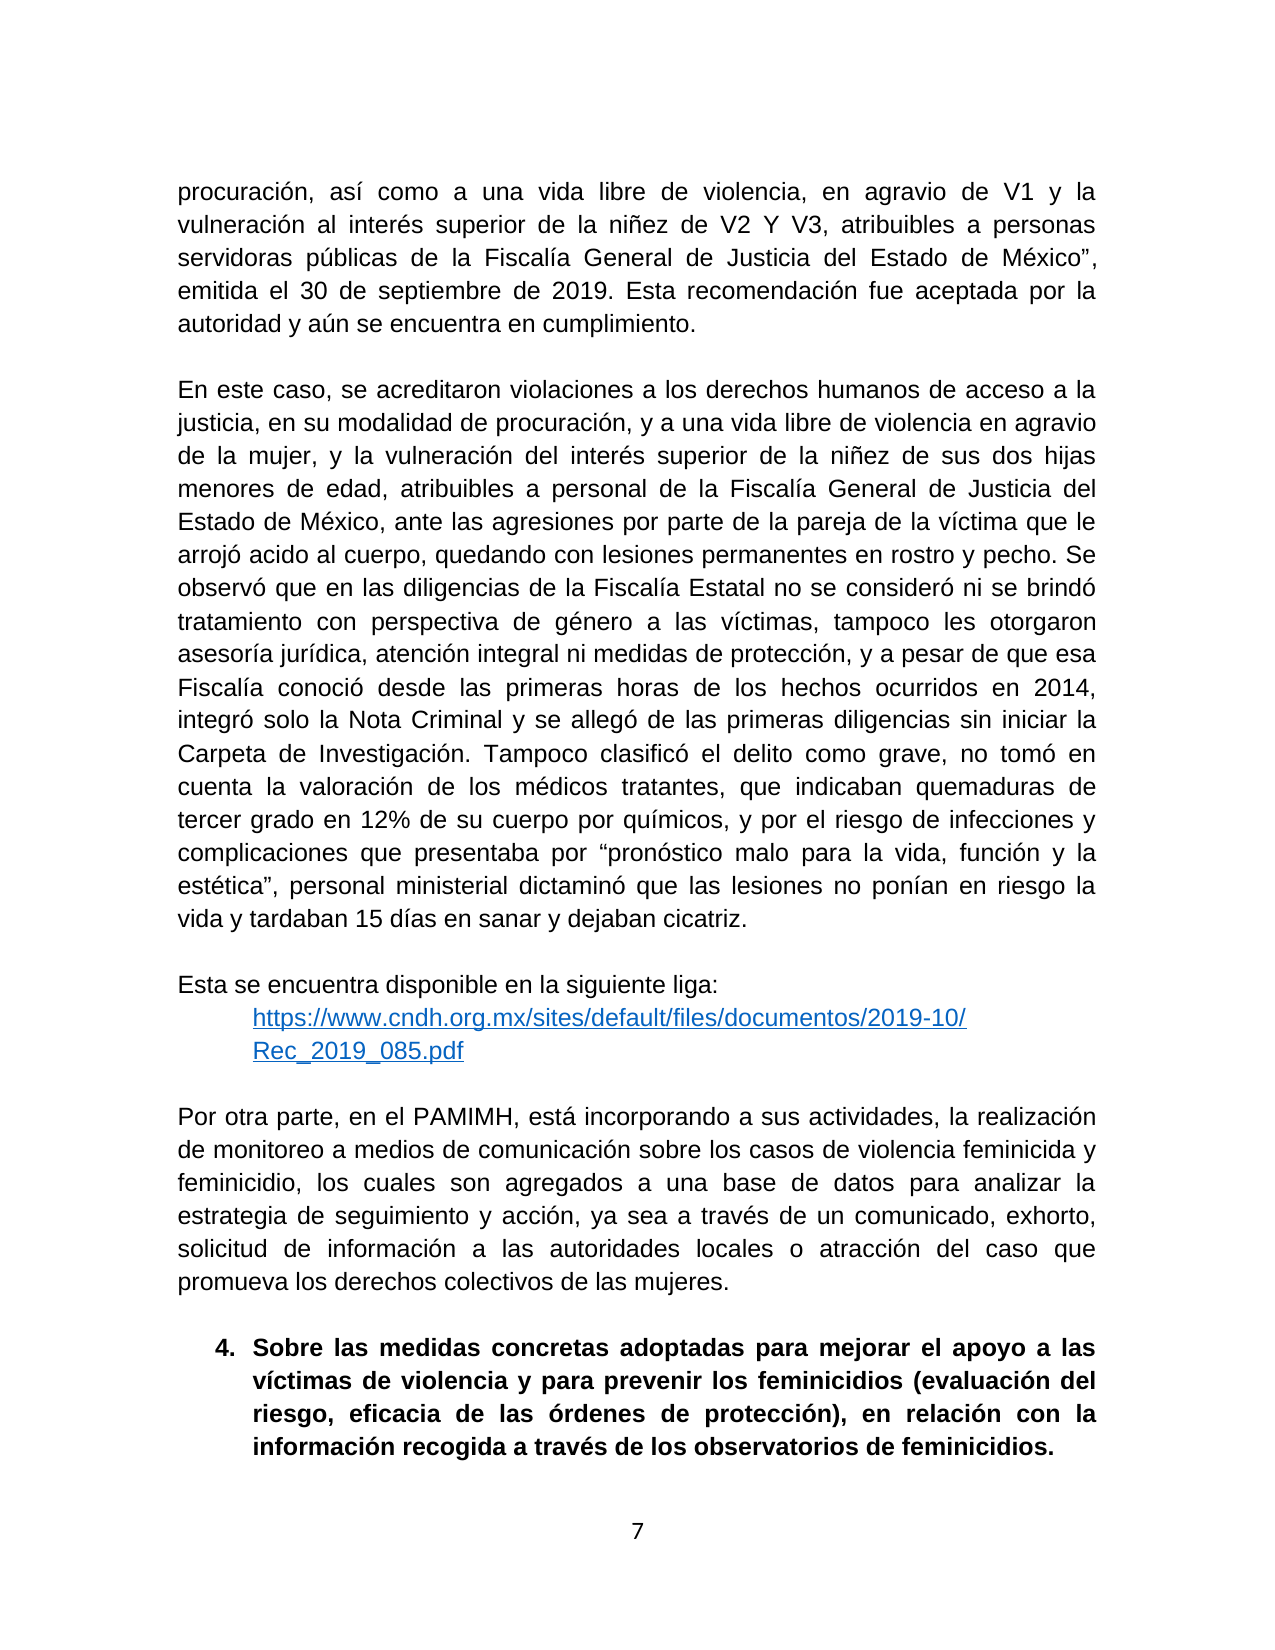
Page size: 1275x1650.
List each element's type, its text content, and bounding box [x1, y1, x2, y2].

list https://www.cndh.org.mx/sites/default/files/documentos/2019-10/Rec_2019_085.pdf [252, 1003, 1098, 1064]
list Sobre las medidas concretas adoptadas para mejorar el apoyo a las víctimas de violencia y para prevenir los feminicidios (evaluación del riesgo, eficacia de las órdenes de protección), en relación con la información recogida a través de los observatorios de feminicidios. [215, 1333, 1098, 1461]
text Por otra parte, en el PAMIMH, está incorporando a sus actividades, la realización de monitoreo a medios de comunicación sobre los casos de violencia feminicida y feminicidio, los cuales son agregados a una base de datos para analizar la estrategia de seguimiento y acción, ya sea a través de un comunicado, exhorto, solicitud de información a las autoridades locales o atracción del caso que promueva los derechos colectivos de las mujeres. [177, 1102, 1098, 1296]
text En este caso, se acreditaron violaciones a los derechos humanos de acceso a la justicia, en su modalidad de procuración, y a una vida libre de violencia en agravio de la mujer, y la vulneración del interés superior de la niñez de sus dos hijas menores de edad, atribuibles a personal de la Fiscalía General de Justicia del Estado de México, ante las agresiones por parte de la pareja de la víctima que le arrojó acido al cuerpo, quedando con lesiones permanentes en rostro y pecho. Se observó que en las diligencias de la Fiscalía Estatal no se consideró ni se brindó tratamiento con perspectiva de género a las víctimas, tampoco les otorgaron asesoría jurídica, atención integral ni medidas de protección, y a pesar de que esa Fiscalía conoció desde las primeras horas de los hechos ocurridos en 2014, integró solo la Nota Criminal y se allegó de las primeras diligencias sin iniciar la Carpeta de Investigación. Tampoco clasificó el delito como grave, no tomó en cuenta la valoración de los médicos tratantes, que indicaban quemaduras de tercer grado en 12% de su cuerpo por químicos, y por el riesgo de infecciones y complicaciones que presentaba por “pronóstico malo para la vida, función y la estética”, personal ministerial dictaminó que las lesiones no ponían en riesgo la vida y tardaban 15 días en sanar y dejaban cicatriz. [177, 375, 1098, 932]
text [177, 177, 1098, 338]
text Esta se encuentra disponible en la siguiente liga: [177, 970, 1098, 998]
